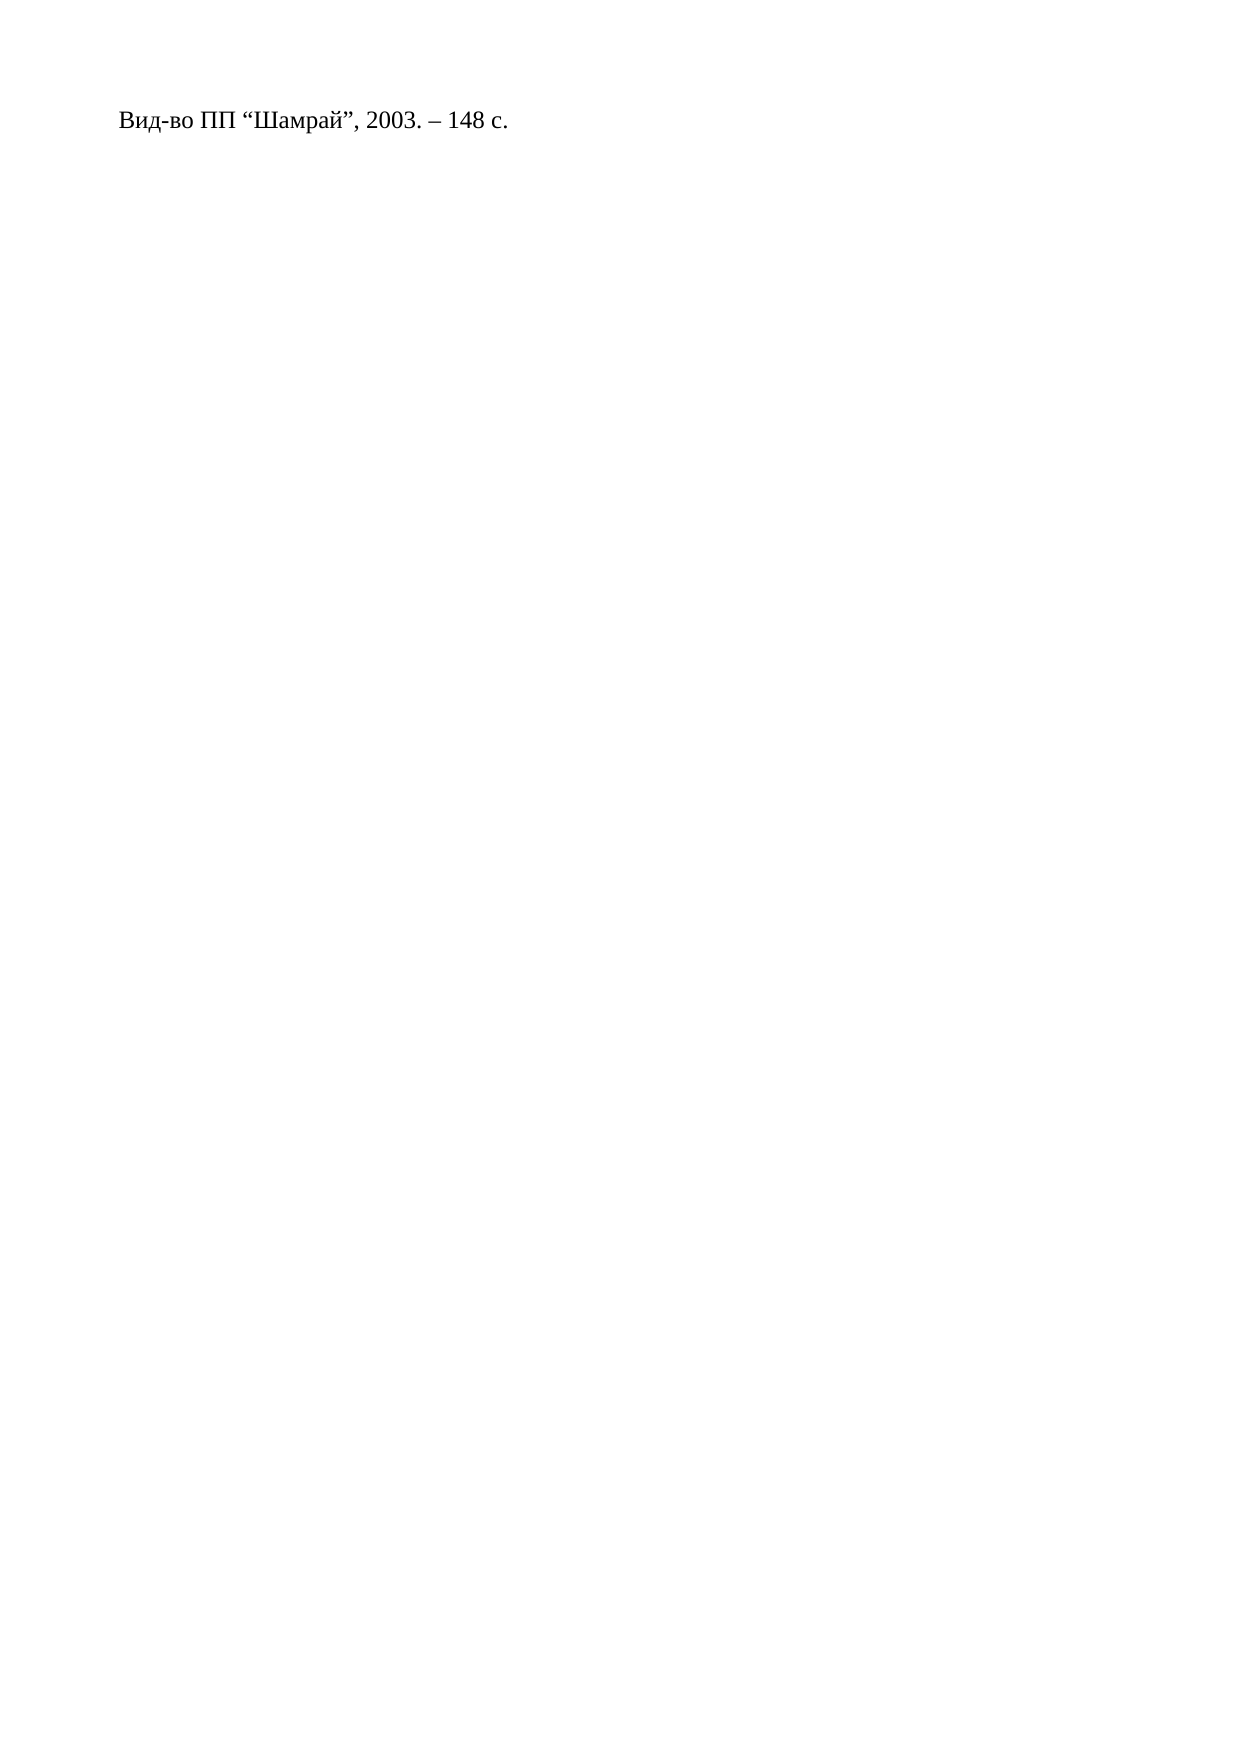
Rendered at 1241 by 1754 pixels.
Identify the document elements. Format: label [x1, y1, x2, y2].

list [118, 106, 1123, 134]
